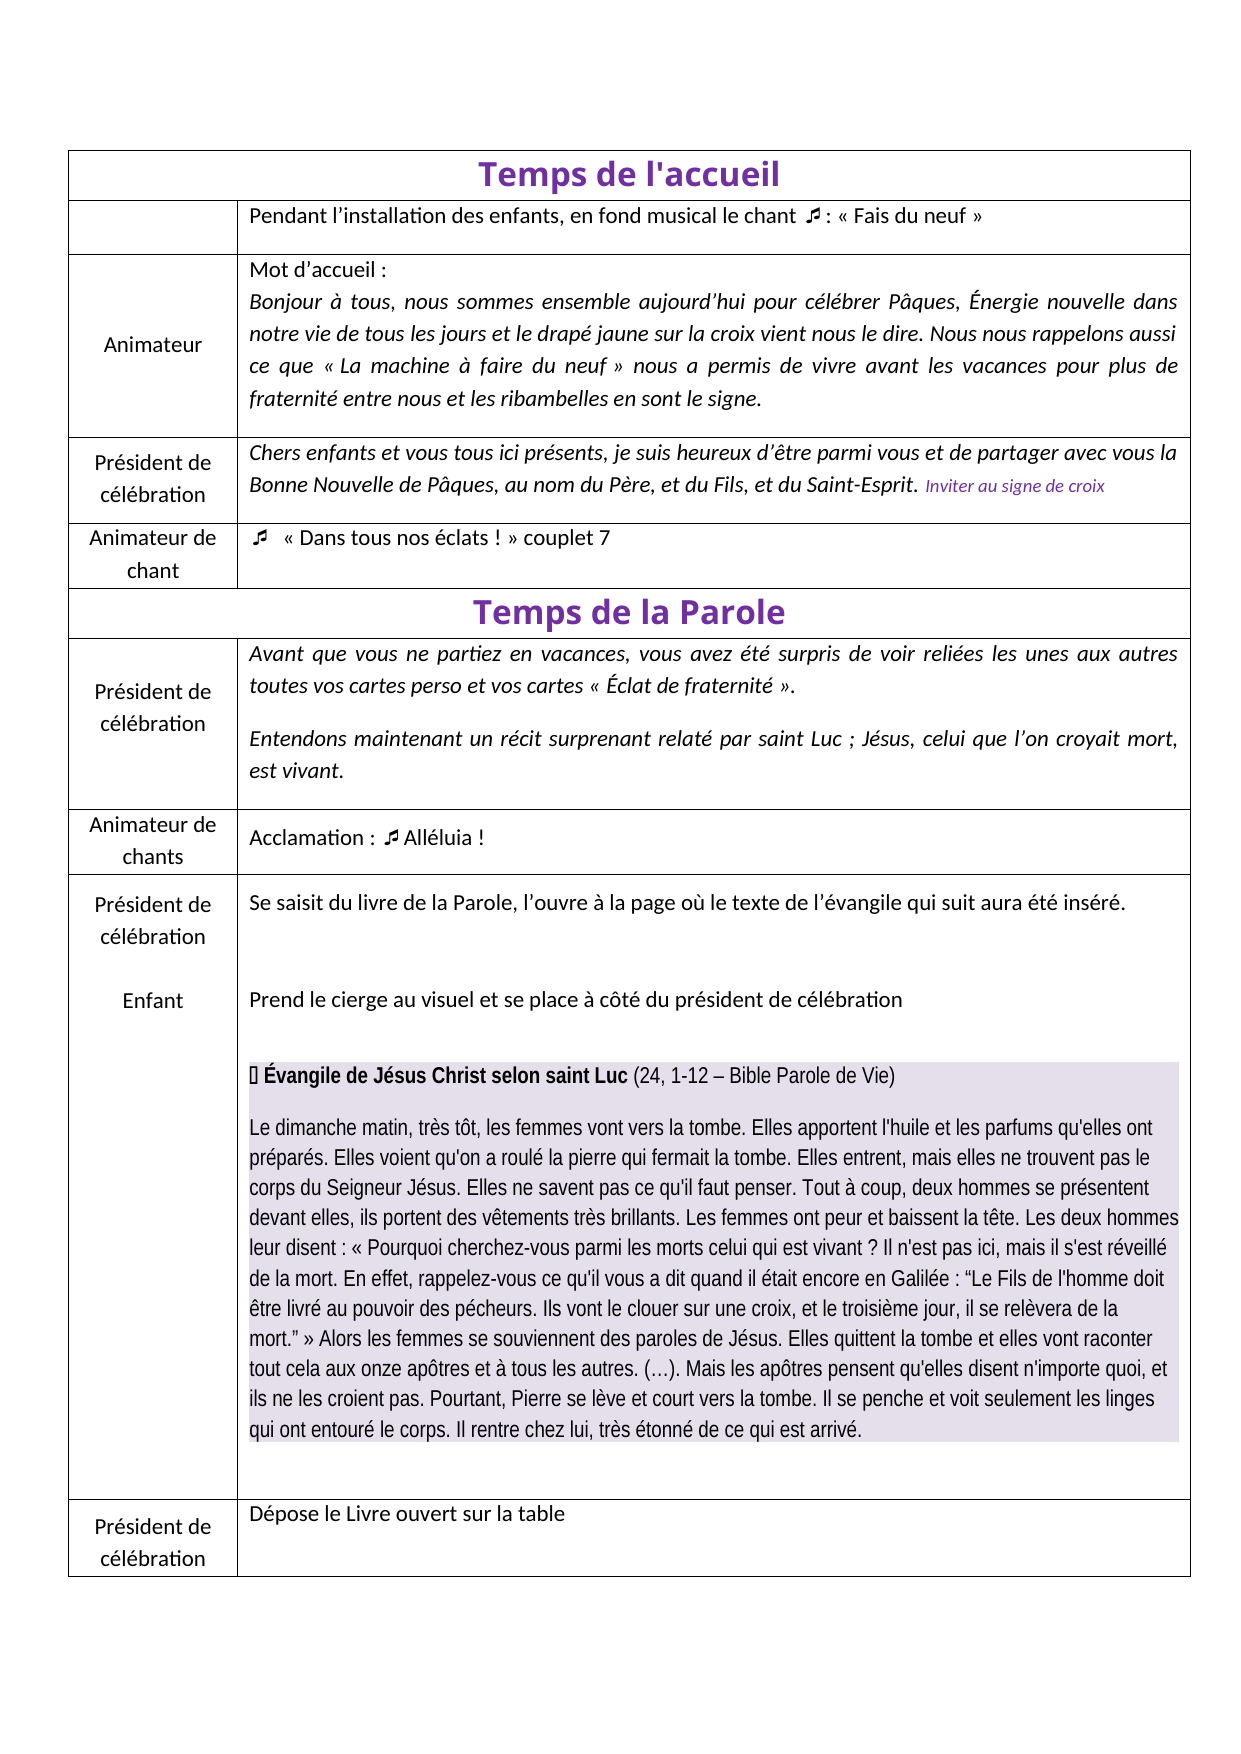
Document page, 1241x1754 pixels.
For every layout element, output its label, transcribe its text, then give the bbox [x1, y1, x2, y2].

table_cell Chers enfants et vous tous ici présents, je suis heureux d’être parmi vous et de partager avec vous la Bonne Nouvelle de Pâques, au nom du Père, et du Fils, et du Saint-Esprit. Inviter au signe de croix [238, 438, 1190, 522]
table_cell Président de célébration Enfant [69, 875, 237, 1498]
table_cell Pendant l’installation des enfants, en fond musical le chant : « Fais du neuf » [238, 201, 1190, 254]
table_cell « Dans tous nos éclats ! » couplet 7 [238, 524, 1190, 588]
table_cell Animateur de chants [69, 810, 237, 874]
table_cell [238, 1500, 1190, 1576]
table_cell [69, 1500, 237, 1576]
table_cell Président de célébration [69, 438, 237, 522]
table_header Temps de l'accueil [69, 151, 1190, 200]
table_cell Acclamation : Alléluia ! [238, 810, 1190, 874]
table_cell Avant que vous ne partiez en vacances, vous avez été surpris de voir reliées les unes aux autres toutes vos cartes perso et vos cartes « Éclat de fraternité ». Entendons maintenant un récit surprenant relaté par saint Luc ; Jésus, celui que l’on croyait mort, est vivant. [238, 639, 1190, 809]
table_cell Mot d’accueil : Bonjour à tous, nous sommes ensemble aujourd’hui pour célébrer Pâques, Énergie nouvelle dans notre vie de tous les jours et le drapé jaune sur la croix vient nous le dire. Nous nous rappelons aussi ce que « La machine à faire du neuf » nous a permis de vivre avant les vacances pour plus de fraternité entre nous et les ribambelles en sont le signe. [238, 255, 1190, 437]
table_cell Animateur de chant [69, 524, 237, 588]
table_cell Se saisit du livre de la Parole, l’ouvre à la page où le texte de l’évangile qui suit aura été inséré. Prend le cierge au visuel et se place à côté du président de célébration Évangile de Jésus Christ selon saint Luc (24, 1-12 – Bible Parole de Vie) Le dimanche matin, très tôt, les femmes vont vers la tombe. Elles apportent l'huile et les parfums qu'elles ont préparés. Elles voient qu'on a roulé la pierre qui fermait la tombe. Elles entrent, mais elles ne trouvent pas le corps du Seigneur Jésus. Elles ne savent pas ce qu'il faut penser. Tout à coup, deux hommes se présentent devant elles, ils portent des vêtements très brillants. Les femmes ont peur et baissent la tête. Les deux hommes leur disent : « Pourquoi cherchez-vous parmi les morts celui qui est vivant ? Il n'est pas ici, mais il s'est réveillé de la mort. En effet, rappelez-vous ce qu'il vous a dit quand il était encore en Galilée : “Le Fils de l'homme doit être livré au pouvoir des pécheurs. Ils vont le clouer sur une croix, et le troisième jour, il se relèvera de la mort.” » Alors les femmes se souviennent des paroles de Jésus. Elles quittent la tombe et elles vont raconter tout cela aux onze apôtres et à tous les autres. (…). Mais les apôtres pensent qu'elles disent n'importe quoi, et ils ne les croient pas. Pourtant, Pierre se lève et court vers la tombe. Il se penche et voit seulement les linges qui ont entouré le corps. Il rentre chez lui, très étonné de ce qui est arrivé. [238, 875, 1190, 1498]
table_cell Temps de la Parole [69, 589, 1190, 638]
table_cell Président de célébration [69, 639, 237, 809]
table_cell Animateur [69, 255, 237, 437]
table_cell [69, 201, 237, 254]
